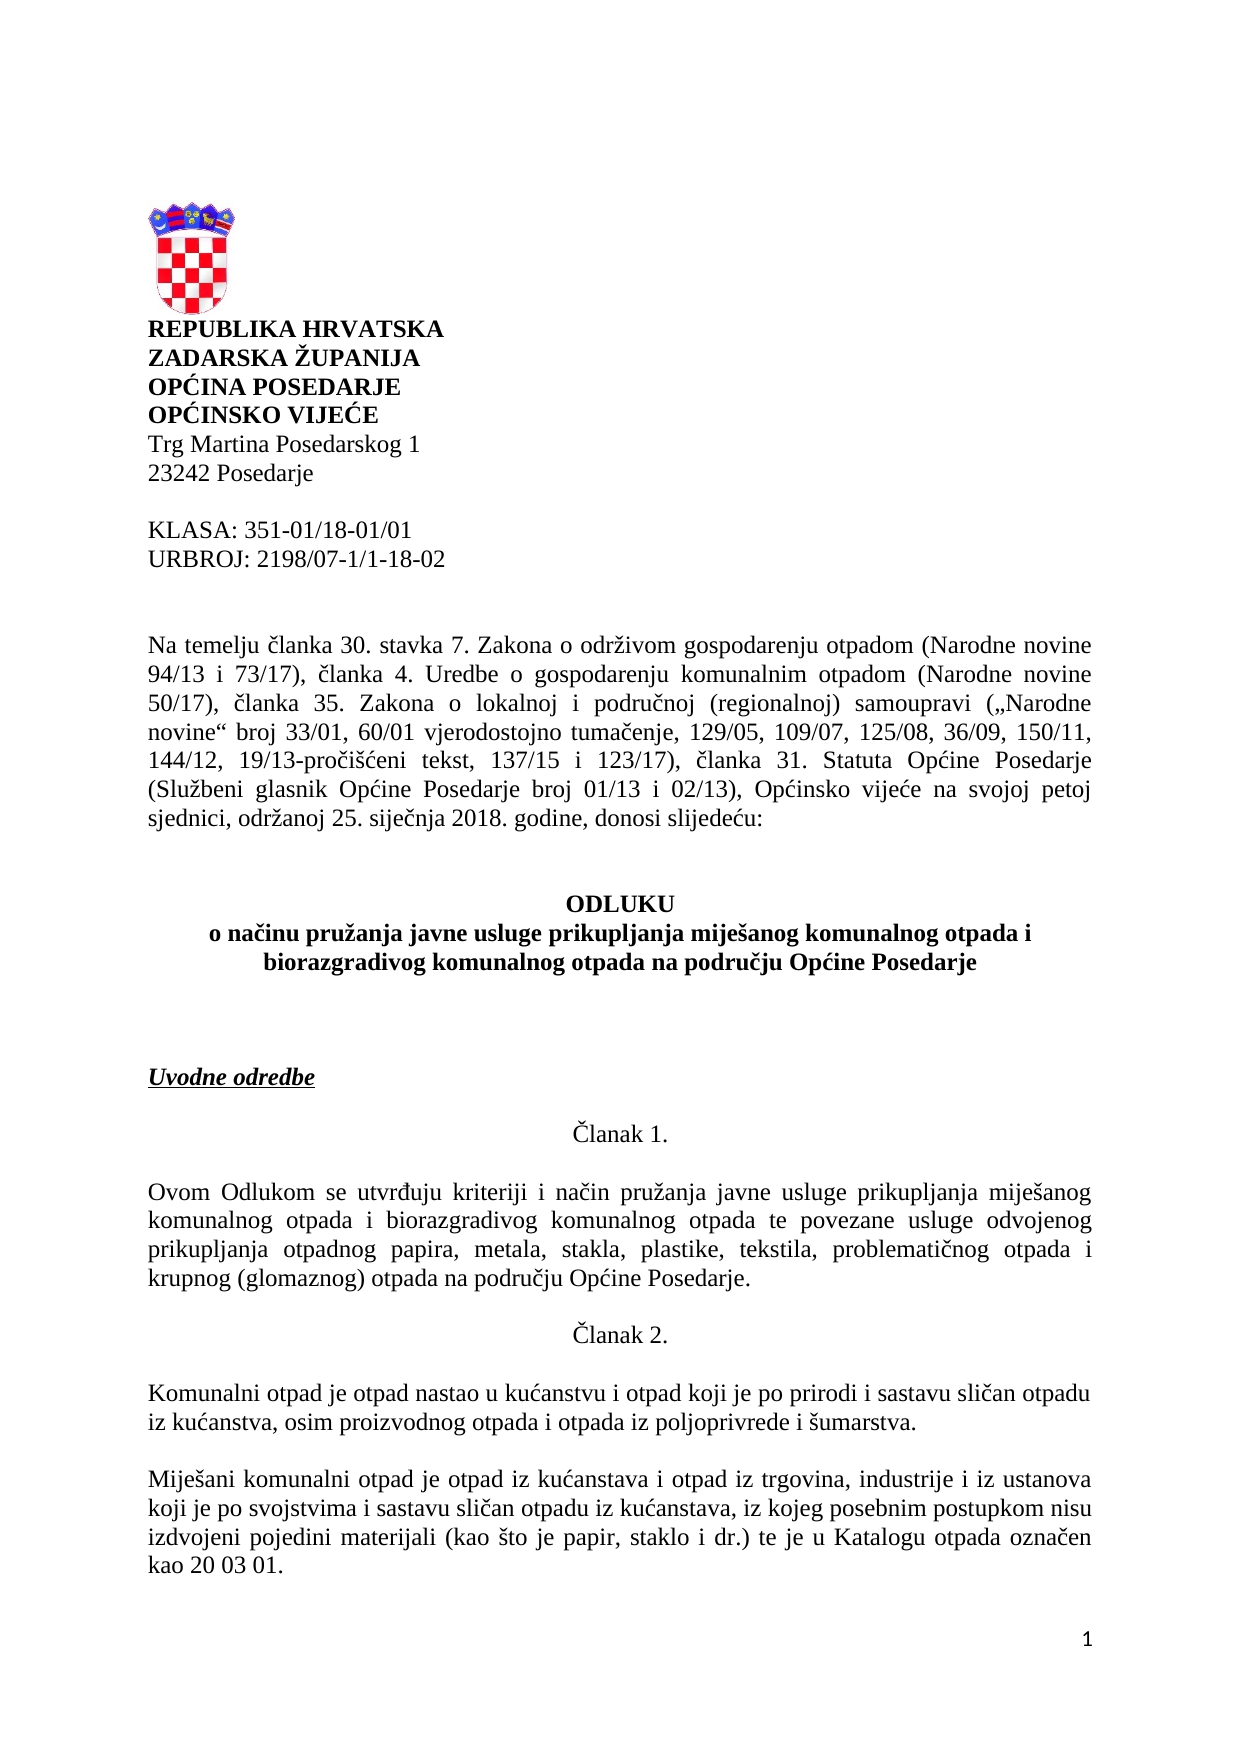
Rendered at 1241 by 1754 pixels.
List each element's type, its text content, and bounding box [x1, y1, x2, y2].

text OPĆINSKO VIJEĆE [148, 401, 1093, 429]
text Na temelju članka 30. stavka 7. Zakona o održivom gospodarenju otpadom (Narodne novine 94/13 i 73/17), članka 4. Uredbe o gospodarenju komunalnim otpadom (Narodne novine 50/17), članka 35. Zakona o lokalnoj i područnoj (regionalnoj) samoupravi („Narodne novine“ broj 33/01, 60/01 vjerodostojno tumačenje, 129/05, 109/07, 125/08, 36/09, 150/11, 144/12, 19/13-pročišćeni tekst, 137/15 i 123/17), članka 31. Statuta Općine Posedarje (Službeni glasnik Općine Posedarje broj 01/13 i 02/13), Općinsko vijeće na svojoj petoj sjednici, održanoj 25. siječnja 2018. godine, donosi slijedeću: [148, 631, 1093, 832]
text o načinu pružanja javne usluge prikupljanja miješanog komunalnog otpada i biorazgradivog komunalnog otpada na području Općine Posedarje [148, 918, 1093, 976]
text KLASA: 351-01/18-01/01 [148, 516, 1093, 544]
text ODLUKU [148, 889, 1093, 918]
text Ovom Odlukom se utvrđuju kriteriji i način pružanja javne usluge prikupljanja miješanog komunalnog otpada i biorazgradivog komunalnog otpada te povezane usluge odvojenog prikupljanja otpadnog papira, metala, stakla, plastike, tekstila, problematičnog otpada i krupnog (glomaznog) otpada na području Općine Posedarje. [148, 1177, 1093, 1292]
text 23242 Posedarje [148, 458, 1093, 487]
text REPUBLIKA HRVATSKA [148, 314, 1093, 343]
text Članak 2. [148, 1321, 1093, 1349]
text Komunalni otpad je otpad nastao u kućanstvu i otpad koji je po prirodi i sastavu sličan otpadu iz kućanstva, osim proizvodnog otpada i otpada iz poljoprivrede i šumarstva. [148, 1378, 1093, 1436]
text Uvodne odredbe [148, 1062, 1093, 1091]
text OPĆINA POSEDARJE [148, 372, 1093, 401]
text Članak 1. [148, 1119, 1093, 1148]
text Trg Martina Posedarskog 1 [148, 429, 1093, 458]
text ZADARSKA ŽUPANIJA [148, 343, 1093, 372]
picture [147, 200, 235, 315]
text URBROJ: 2198/07-1/1-18-02 [148, 544, 1093, 573]
text Miješani komunalni otpad je otpad iz kućanstava i otpad iz trgovina, industrije i iz ustanova koji je po svojstvima i sastavu sličan otpadu iz kućanstava, iz kojeg posebnim postupkom nisu izdvojeni pojedini materijali (kao što je papir, staklo i dr.) te je u Katalogu otpada označen kao 20 03 01. [148, 1464, 1093, 1579]
